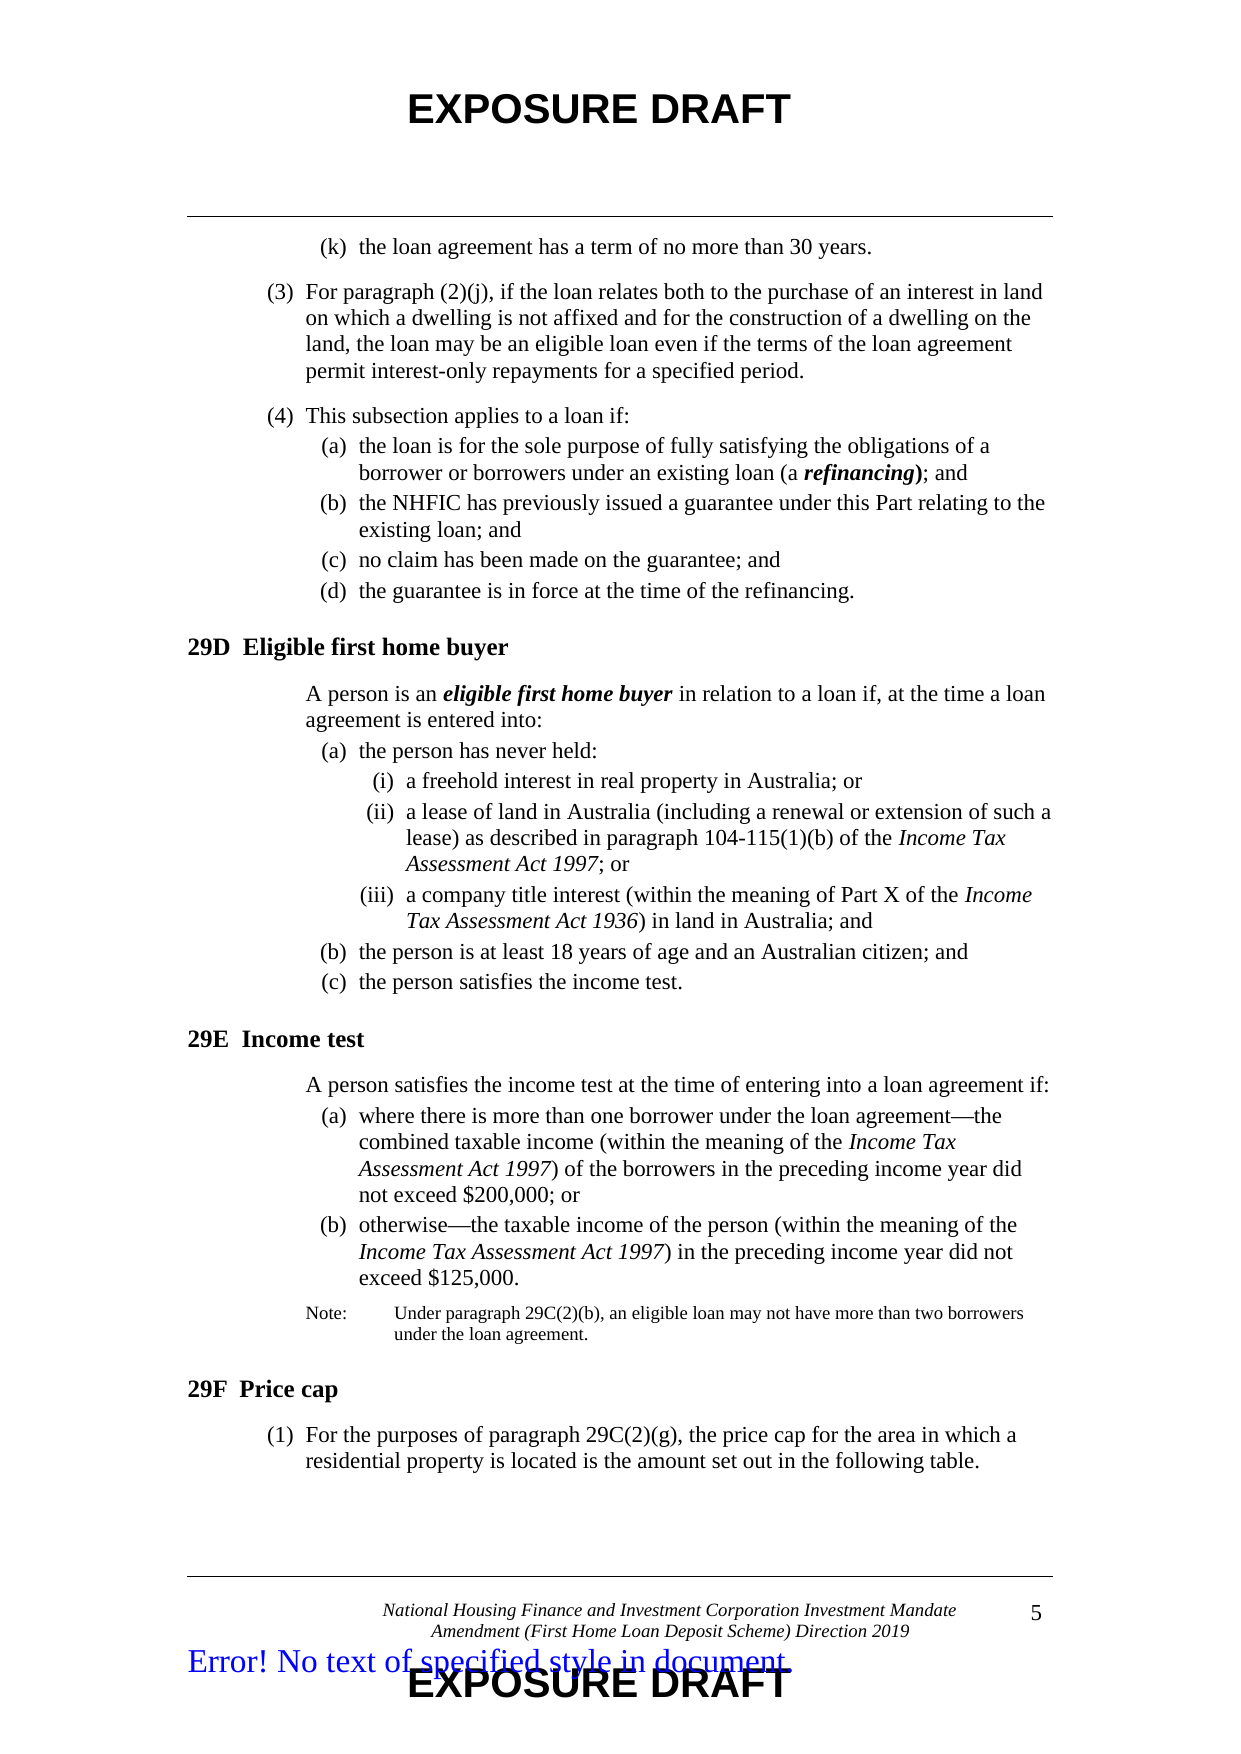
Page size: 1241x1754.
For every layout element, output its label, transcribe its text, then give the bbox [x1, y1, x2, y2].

text Note: Under paragraph 29C(2)(b), an eligible loan may not have more than two borrowers under the loan agreement. [305, 1303, 1053, 1344]
text (4) This subsection applies to a loan if: [187, 402, 1053, 428]
text (1) For the purposes of paragraph 29C(2)(g), the price cap for the area in which a residential property is located is the amount set out in the following table. [187, 1421, 1053, 1474]
text (b) otherwise—the taxable income of the person (within the meaning of the Income Tax Assessment Act 1997) in the preceding income year did not exceed $125,000. [187, 1211, 1053, 1291]
text (a) the person has never held: [187, 737, 1053, 763]
text (iii) a company title interest (within the meaning of Part X of the Income Tax Assessment Act 1936) in land in Australia; and [187, 881, 1053, 934]
text (3) For paragraph (2)(j), if the loan relates both to the purchase of an interest in land on which a dwelling is not affixed and for the construction of a dwelling on the land, the loan may be an eligible loan even if the terms of the loan agreement permit interest-only repayments for a specified period. [187, 278, 1053, 383]
text (b) the NHFIC has previously issued a guarantee under this Part relating to the existing loan; and [187, 489, 1053, 542]
text (d) the guarantee is in force at the time of the refinancing. [187, 577, 1053, 603]
text (i) a freehold interest in real property in Australia; or [187, 767, 1053, 793]
text (c) the person satisfies the income test. [187, 968, 1053, 995]
text (c) no claim has been made on the guarantee; and [187, 546, 1053, 573]
text (k) the loan agreement has a term of no more than 30 years. [187, 233, 1053, 259]
text (a) the loan is for the sole purpose of fully satisfying the obligations of a borrower or borrowers under an existing loan (a refinancing); and [187, 432, 1053, 485]
text A person is an eligible first home buyer in relation to a loan if, at the time a loan agreement is entered into: [187, 680, 1053, 732]
text A person satisfies the income test at the time of entering into a loan agreement if: [187, 1071, 1053, 1098]
text 29E Income test [187, 1024, 1053, 1053]
text (b) the person is at least 18 years of age and an Australian citizen; and [187, 938, 1053, 964]
text 29F Price cap [187, 1374, 1053, 1402]
text (ii) a lease of land in Australia (including a renewal or extension of such a lease) as described in paragraph 104-115(1)(b) of the Income Tax Assessment Act 1997; or [187, 798, 1053, 877]
text (a) where there is more than one borrower under the loan agreement—the combined taxable income (within the meaning of the Income Tax Assessment Act 1997) of the borrowers in the preceding income year did not exceed $200,000; or [187, 1102, 1053, 1207]
text 29D Eligible first home buyer [187, 632, 1053, 661]
